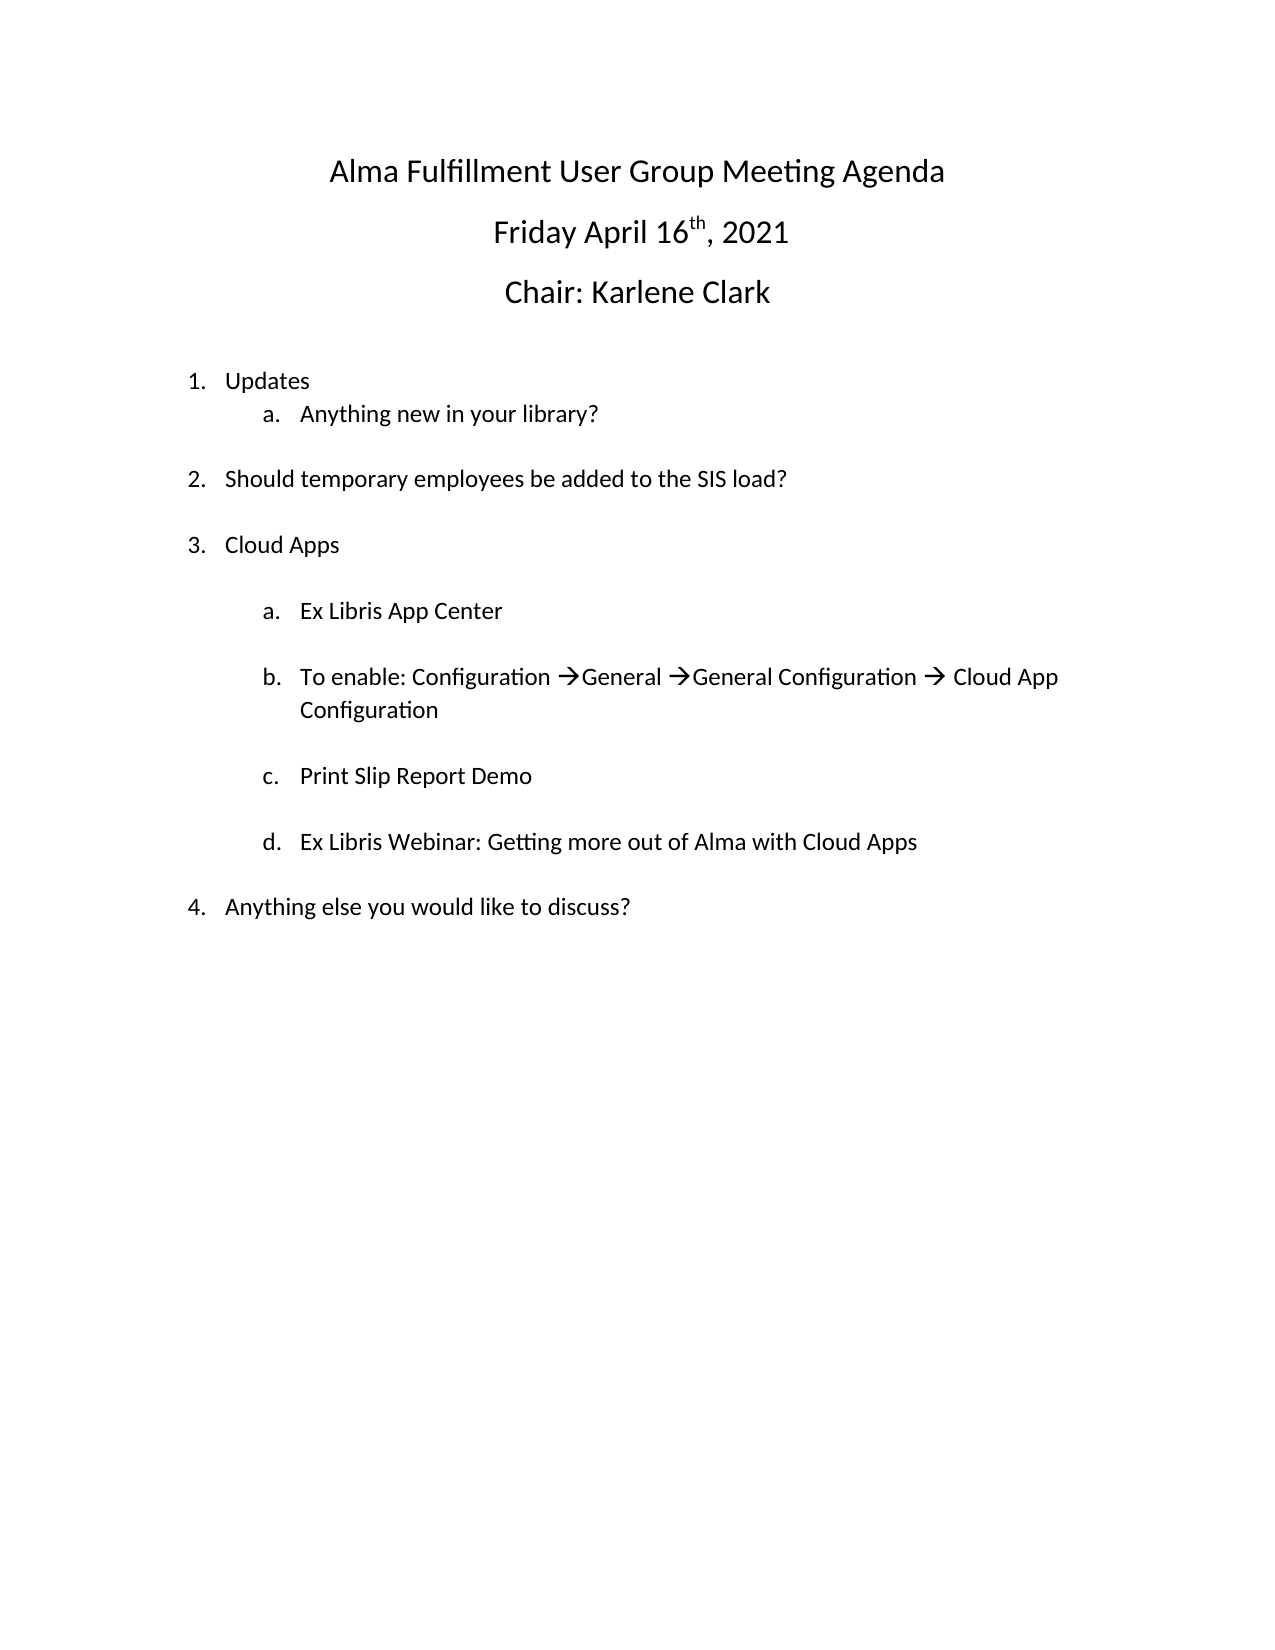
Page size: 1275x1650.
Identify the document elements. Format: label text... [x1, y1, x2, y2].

list Print Slip Report Demo [262, 760, 1125, 790]
text Alma Fulfillment User Group Meeting Agenda [150, 150, 1125, 191]
list To enable: Configuration General General Configuration Cloud App Configuration [262, 661, 1125, 724]
list Updates [187, 365, 1125, 395]
list Anything new in your library? [262, 398, 1125, 428]
list Ex Libris App Center [262, 595, 1125, 626]
list Anything else you would like to discuss? [187, 891, 1125, 922]
list Should temporary employees be added to the SIS load? [187, 463, 1125, 494]
list Cloud Apps [187, 529, 1125, 560]
list Ex Libris Webinar: Getting more out of Alma with Cloud Apps [262, 826, 1125, 856]
text Chair: Karlene Clark [150, 271, 1125, 312]
text Friday April 16th, 2021 [150, 211, 1125, 251]
